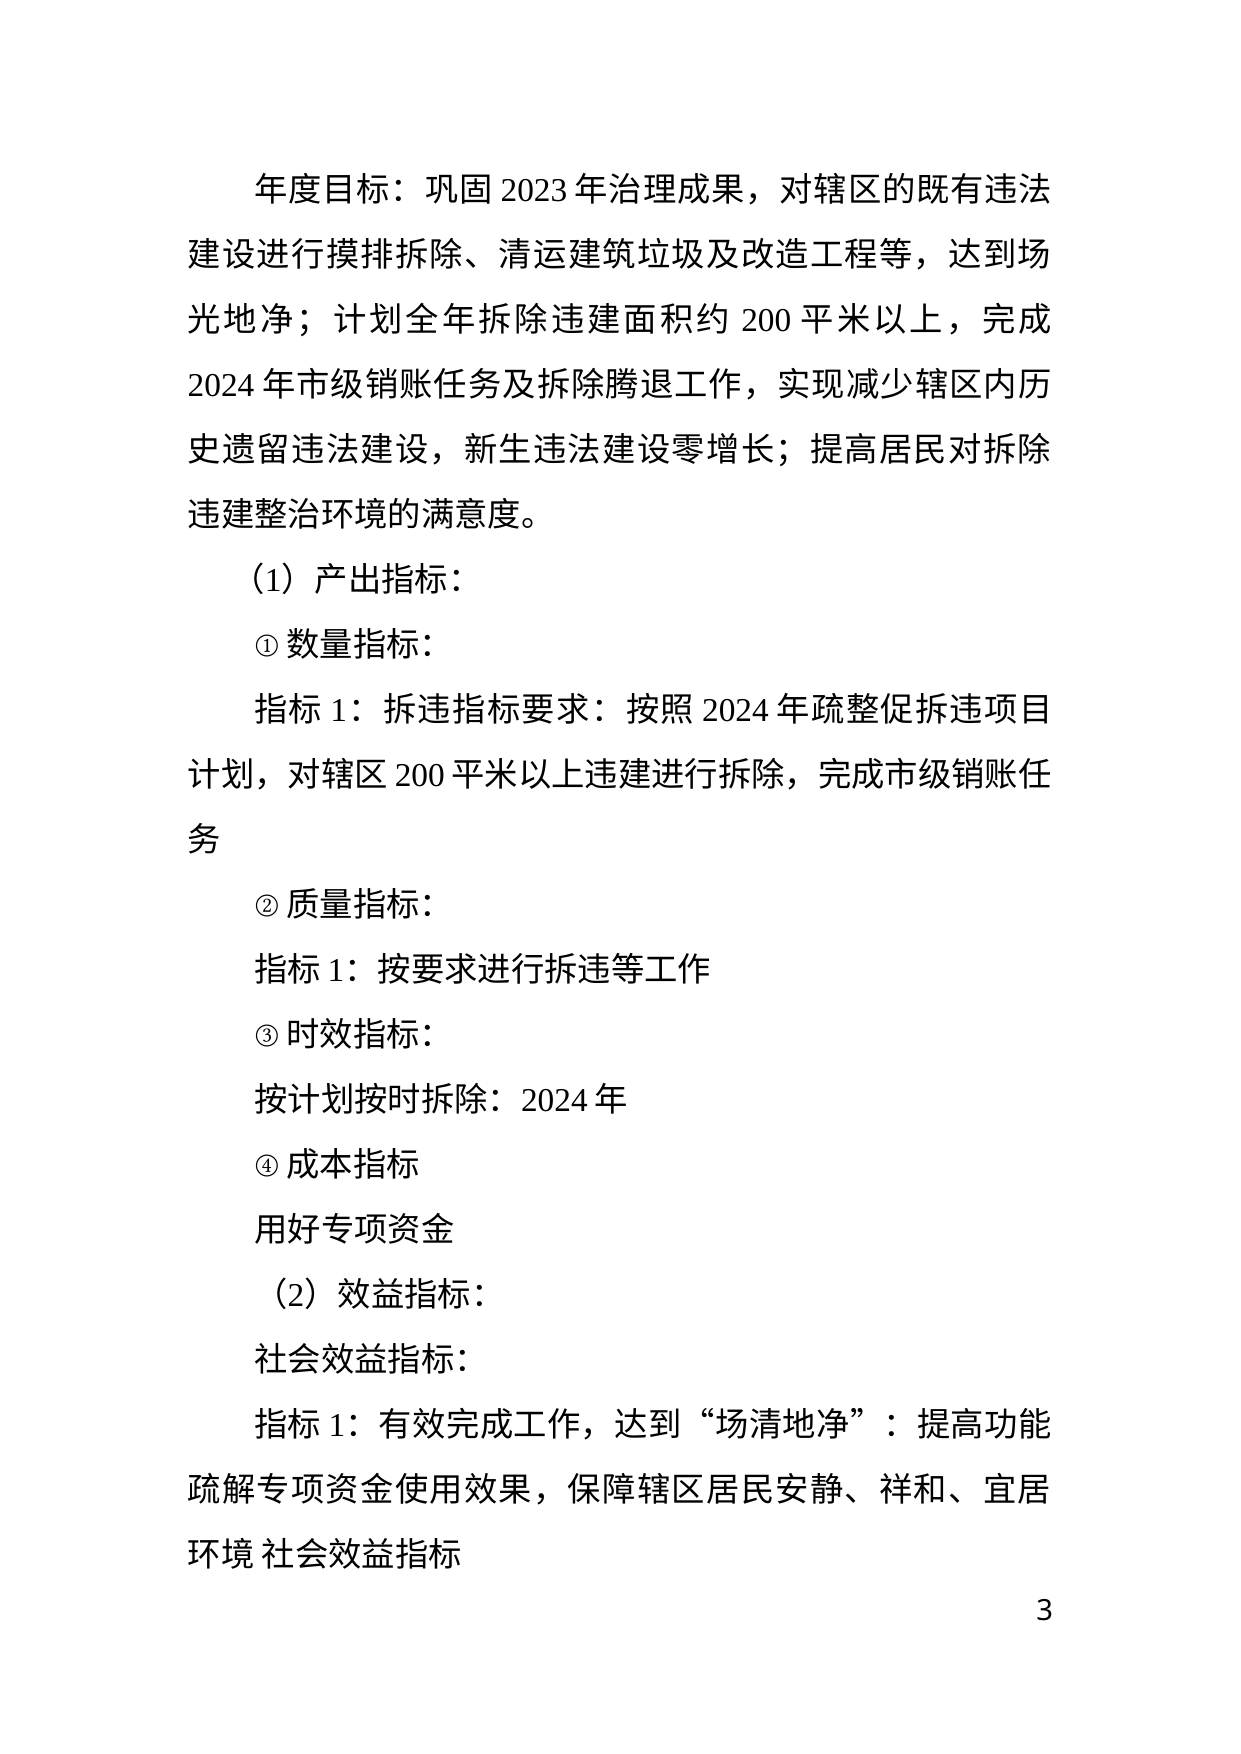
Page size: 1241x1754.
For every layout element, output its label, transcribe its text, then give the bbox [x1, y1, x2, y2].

text 用好专项资金 [187, 1195, 1053, 1260]
text ③时效指标： [187, 1000, 1053, 1065]
text 社会效益指标： [187, 1325, 1053, 1390]
text ④成本指标 [187, 1130, 1053, 1195]
text 按计划按时拆除：2024年 [187, 1065, 1053, 1130]
text ②质量指标： [187, 870, 1053, 935]
text （2）效益指标： [187, 1260, 1053, 1325]
text 指标1：拆违指标要求：按照2024年疏整促拆违项目计划，对辖区200平米以上违建进行拆除，完成市级销账任务 [187, 675, 1053, 870]
text （1）产出指标： [231, 545, 1053, 610]
text ①数量指标： [187, 610, 1053, 675]
text 指标1：有效完成工作，达到“场清地净”：提高功能疏解专项资金使用效果，保障辖区居民安静、祥和、宜居环境 社会效益指标 [187, 1390, 1053, 1585]
text 年度目标：巩固2023年治理成果，对辖区的既有违法建设进行摸排拆除、清运建筑垃圾及改造工程等，达到场光地净；计划全年拆除违建面积约200平米以上，完成2024年市级销账任务及拆除腾退工作，实现减少辖区内历史遗留违法建设，新生违法建设零增长；提高居民对拆除违建整治环境的满意度。 [187, 155, 1053, 545]
text 指标1：按要求进行拆违等工作 [187, 935, 1053, 1000]
